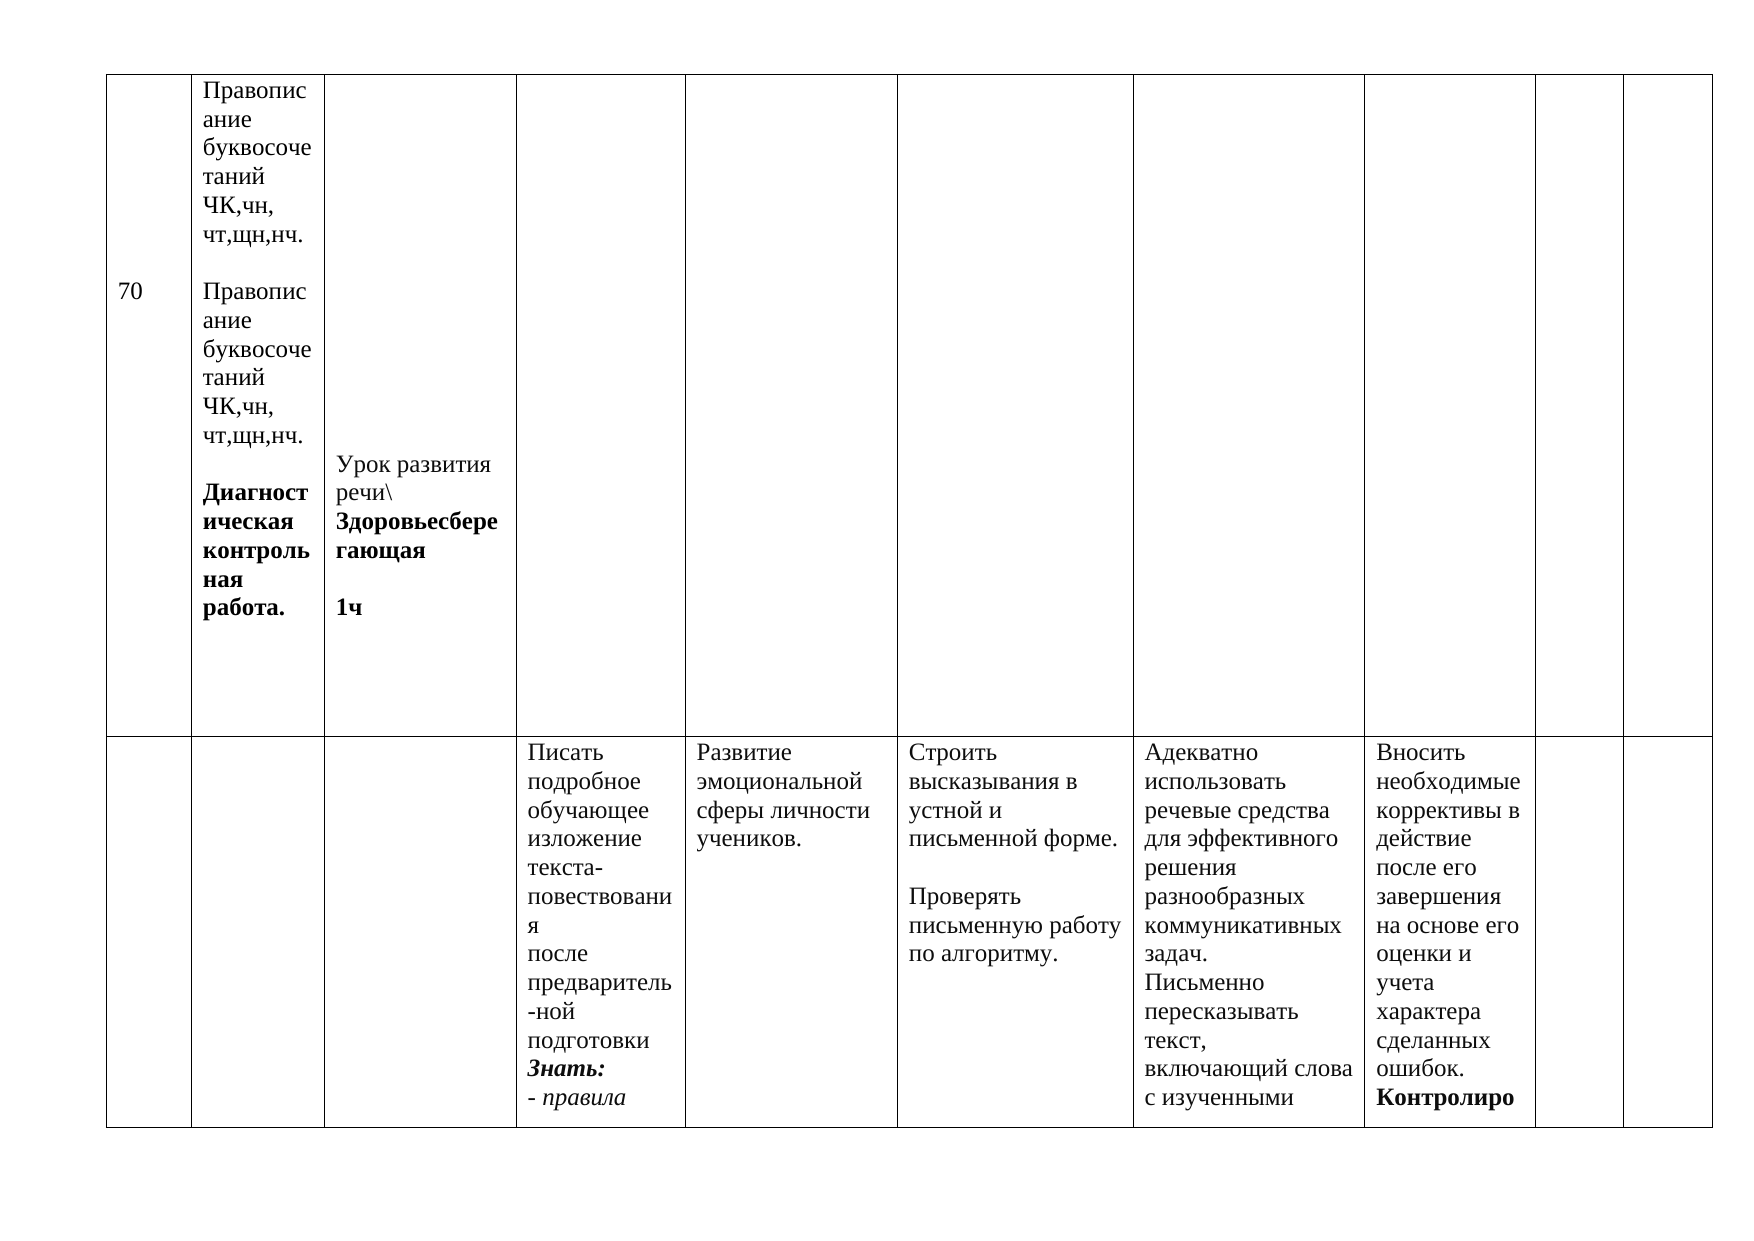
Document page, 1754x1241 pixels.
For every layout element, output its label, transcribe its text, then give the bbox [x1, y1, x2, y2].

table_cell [1134, 75, 1364, 736]
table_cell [325, 75, 516, 736]
table_cell [1536, 75, 1623, 736]
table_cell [898, 75, 1133, 736]
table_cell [1134, 737, 1364, 1127]
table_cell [898, 737, 1133, 1127]
table_cell [1624, 75, 1712, 736]
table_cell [517, 75, 685, 736]
table_cell 68 69 70 [107, 75, 191, 736]
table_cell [192, 75, 324, 736]
table_cell [1624, 737, 1712, 1127]
table_cell [107, 737, 191, 1127]
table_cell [686, 737, 897, 1127]
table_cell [1365, 75, 1535, 736]
table_cell [192, 737, 324, 1127]
table_cell [1536, 737, 1623, 1127]
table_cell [686, 75, 897, 736]
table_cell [1365, 737, 1535, 1127]
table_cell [517, 737, 685, 1127]
table_cell [325, 737, 516, 1127]
